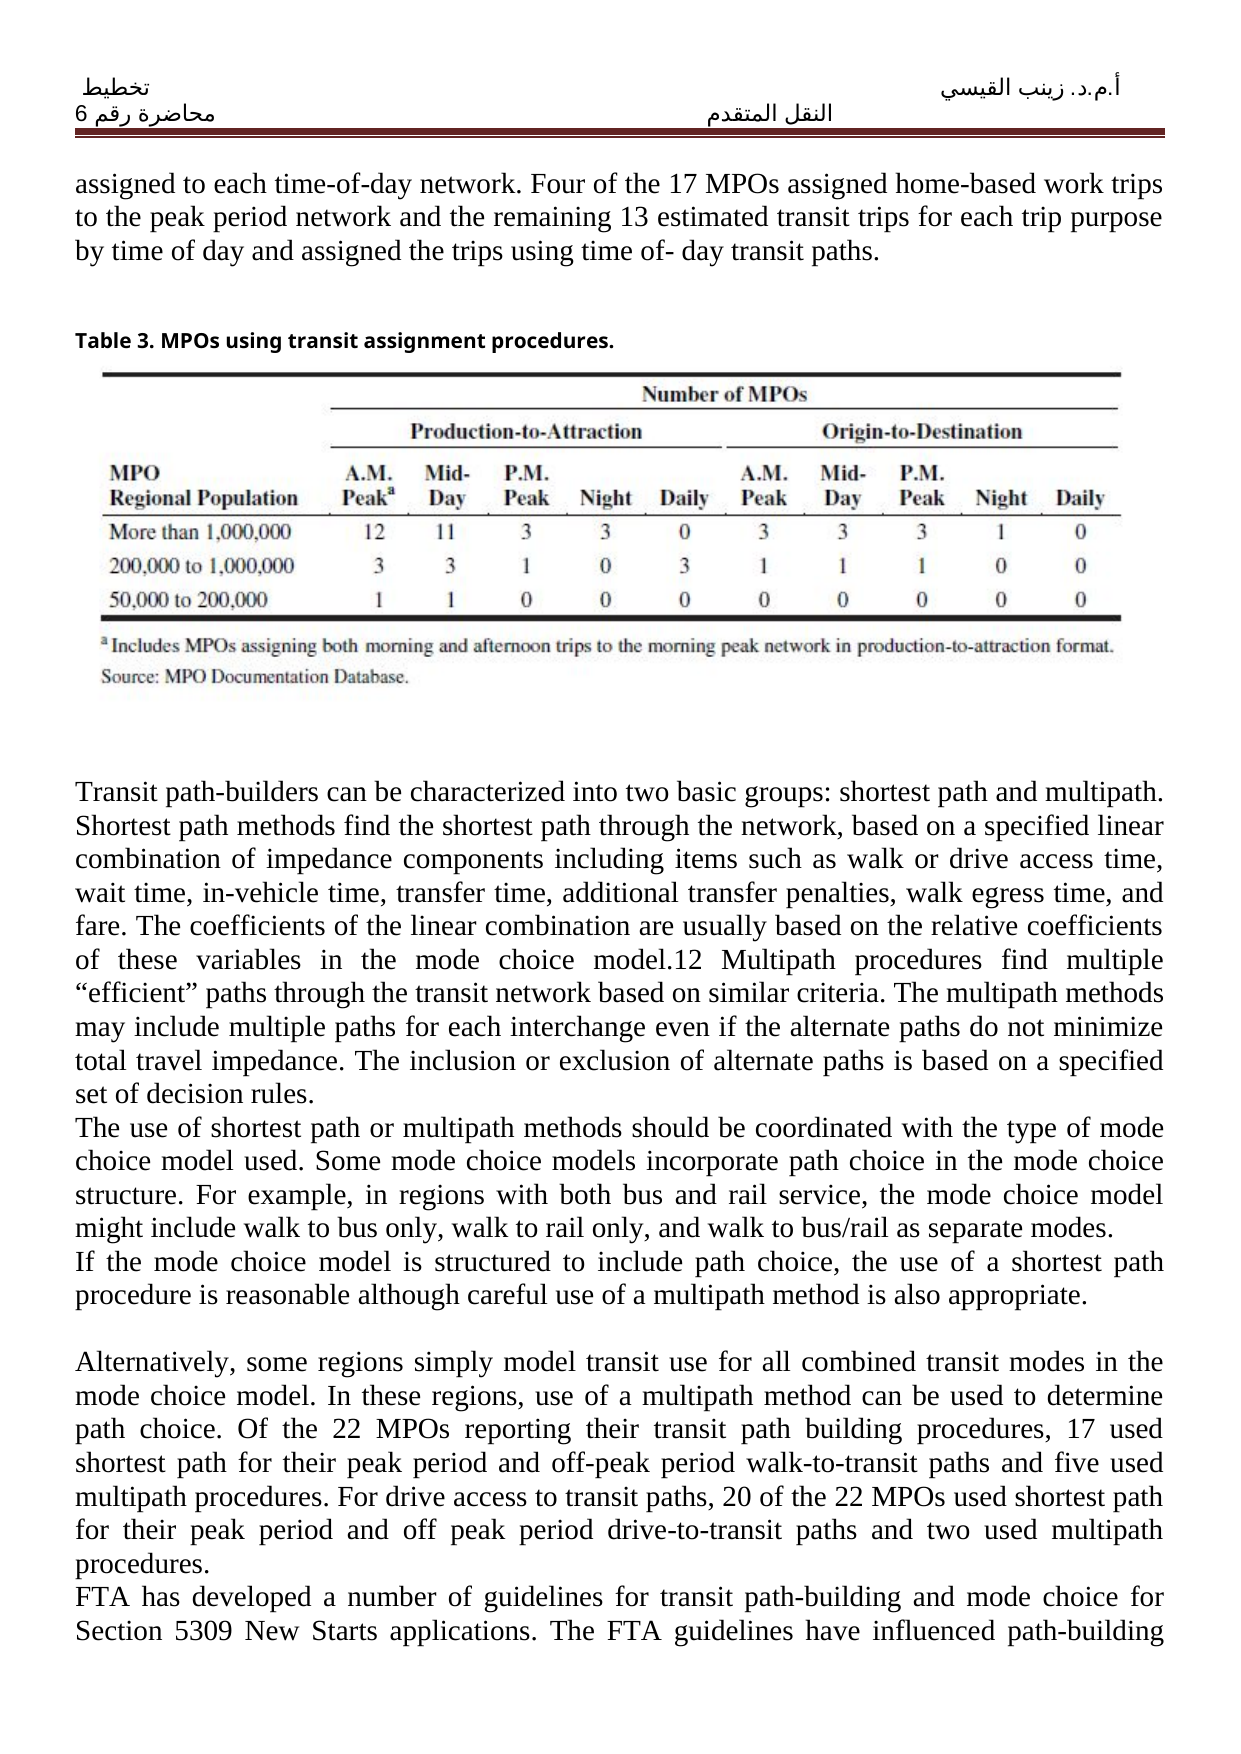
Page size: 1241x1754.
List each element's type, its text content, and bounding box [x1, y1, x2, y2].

text The use of shortest path or multipath methods should be coordinated with the type of mode choice model used. Some mode choice models incorporate path choice in the mode choice structure. For example, in regions with both bus and rail service, the mode choice model might include walk to bus only, walk to rail only, and walk to bus/rail as separate modes. [75, 1110, 1165, 1244]
text If the mode choice model is structured to include path choice, the use of a shortest path procedure is reasonable although careful use of a multipath method is also appropriate. [75, 1244, 1165, 1311]
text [75, 1579, 1165, 1646]
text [75, 166, 1165, 267]
picture [75, 354, 1166, 708]
text Transit path-builders can be characterized into two basic groups: shortest path and multipath. Shortest path methods find the shortest path through the network, based on a specified linear combination of impedance components including items such as walk or drive access time, wait time, in-vehicle time, transfer time, additional transfer penalties, walk egress time, and fare. The coefficients of the linear combination are usually based on the relative coefficients of these variables in the mode choice model.12 Multipath procedures find multiple “efficient” paths through the transit network based on similar criteria. The multipath methods may include multiple paths for each interchange even if the alternate paths do not minimize total travel impedance. The inclusion or exclusion of alternate paths is based on a specified set of decision rules. [75, 774, 1165, 1110]
text Alternatively, some regions simply model transit use for all combined transit modes in the mode choice model. In these regions, use of a multipath method can be used to determine path choice. Of the 22 MPOs reporting their transit path building procedures, 17 used shortest path for their peak period and off-peak period walk-to-transit paths and five used multipath procedures. For drive access to transit paths, 20 of the 22 MPOs used shortest path for their peak period and off peak period drive-to-transit paths and two used multipath procedures. [75, 1344, 1165, 1579]
text Table 3. MPOs using transit assignment procedures. [75, 326, 1165, 354]
